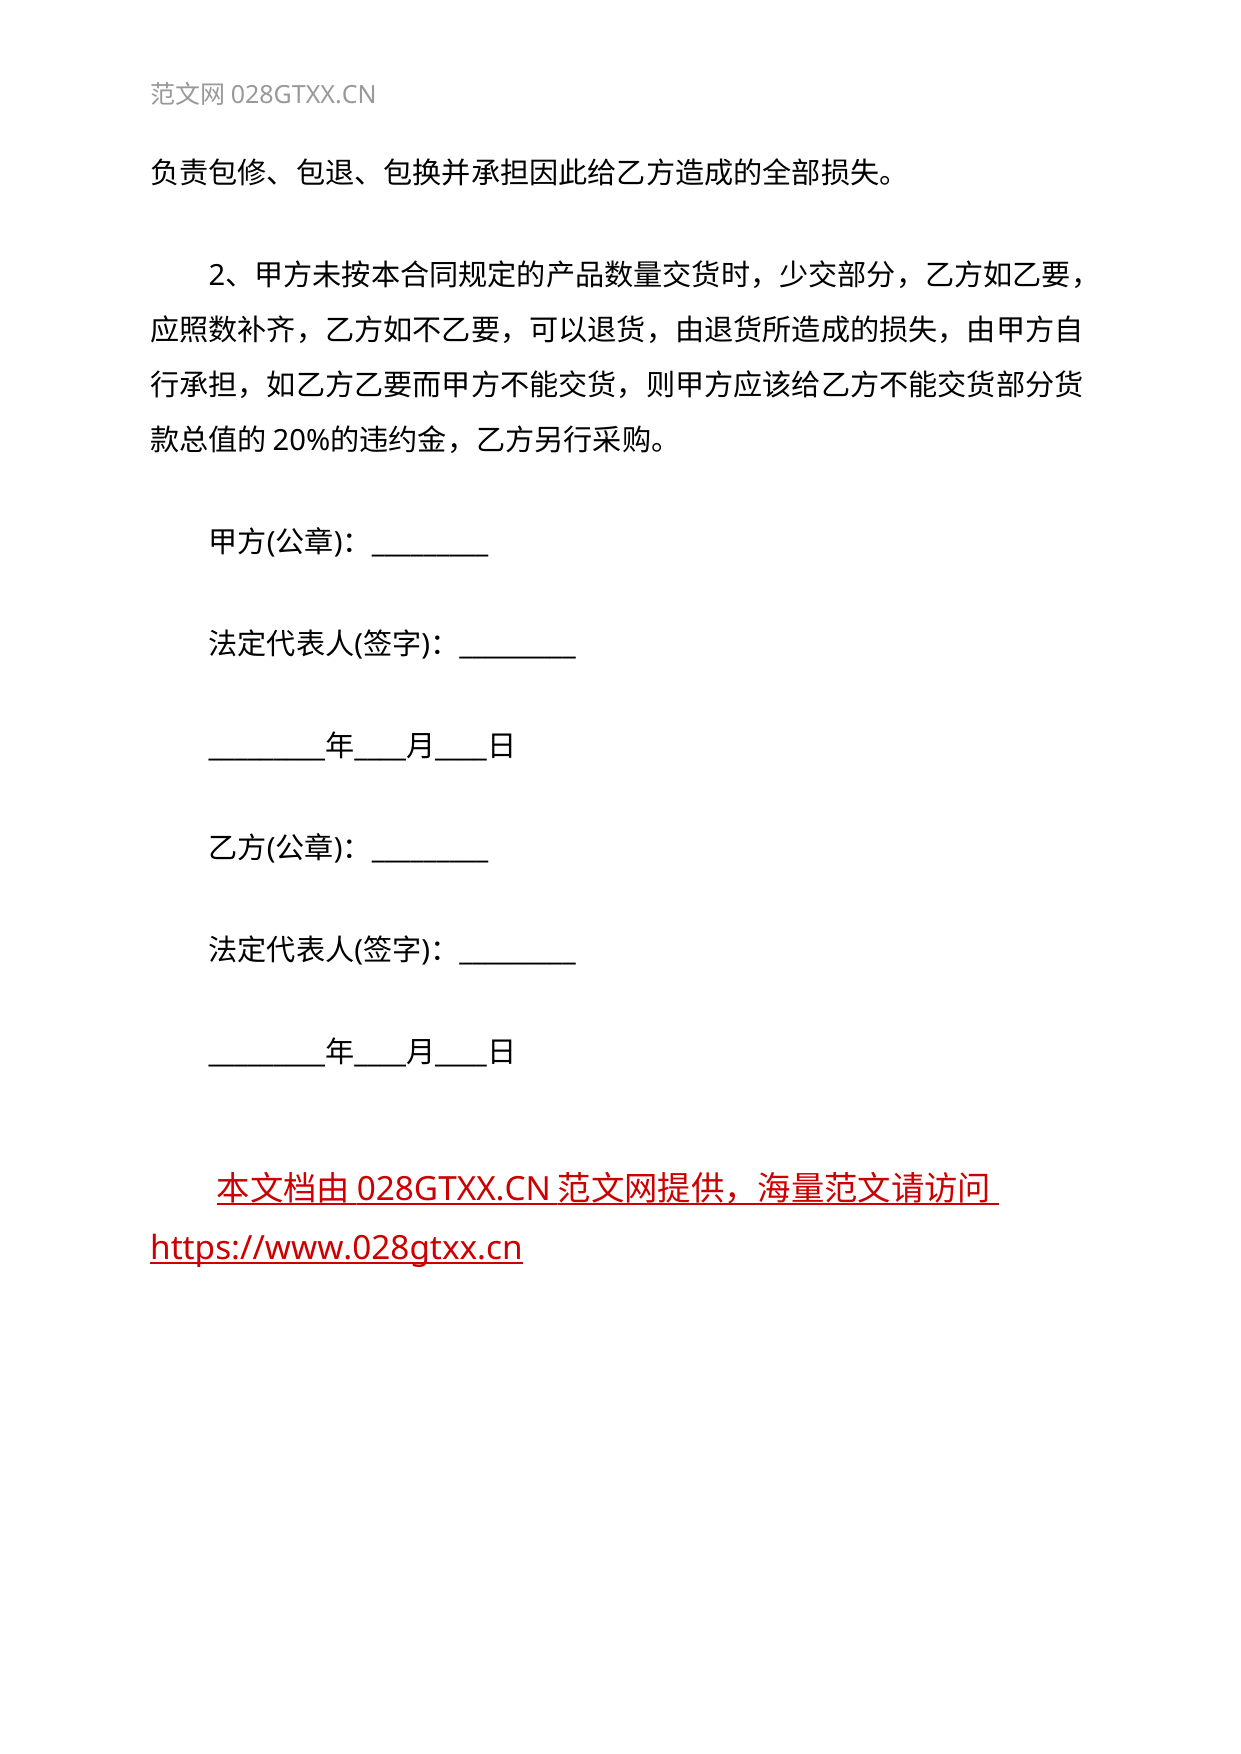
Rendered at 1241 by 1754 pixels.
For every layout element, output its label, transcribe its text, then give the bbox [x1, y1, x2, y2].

text 2、甲方未按本合同规定的产品数量交货时，少交部分，乙方如乙要，应照数补齐，乙方如不乙要，可以退货，由退货所造成的损失，由甲方自行承担，如乙方乙要而甲方不能交货，则甲方应该给乙方不能交货部分货款总值的20%的违约金，乙方另行采购。 [150, 252, 1090, 459]
text _________年____月____日 [150, 722, 1090, 765]
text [150, 150, 1090, 192]
text 法定代表人(签字)：_________ [150, 926, 1090, 969]
text 法定代表人(签字)：_________ [150, 621, 1090, 663]
text _________年____月____日 [150, 1028, 1090, 1071]
text 乙方(公章)：_________ [150, 824, 1090, 867]
text 甲方(公章)：_________ [150, 518, 1090, 561]
text 本文档由028GTXX.CN范文网提供，海量范文请访问 https://www.028gtxx.cn [150, 1162, 1090, 1269]
